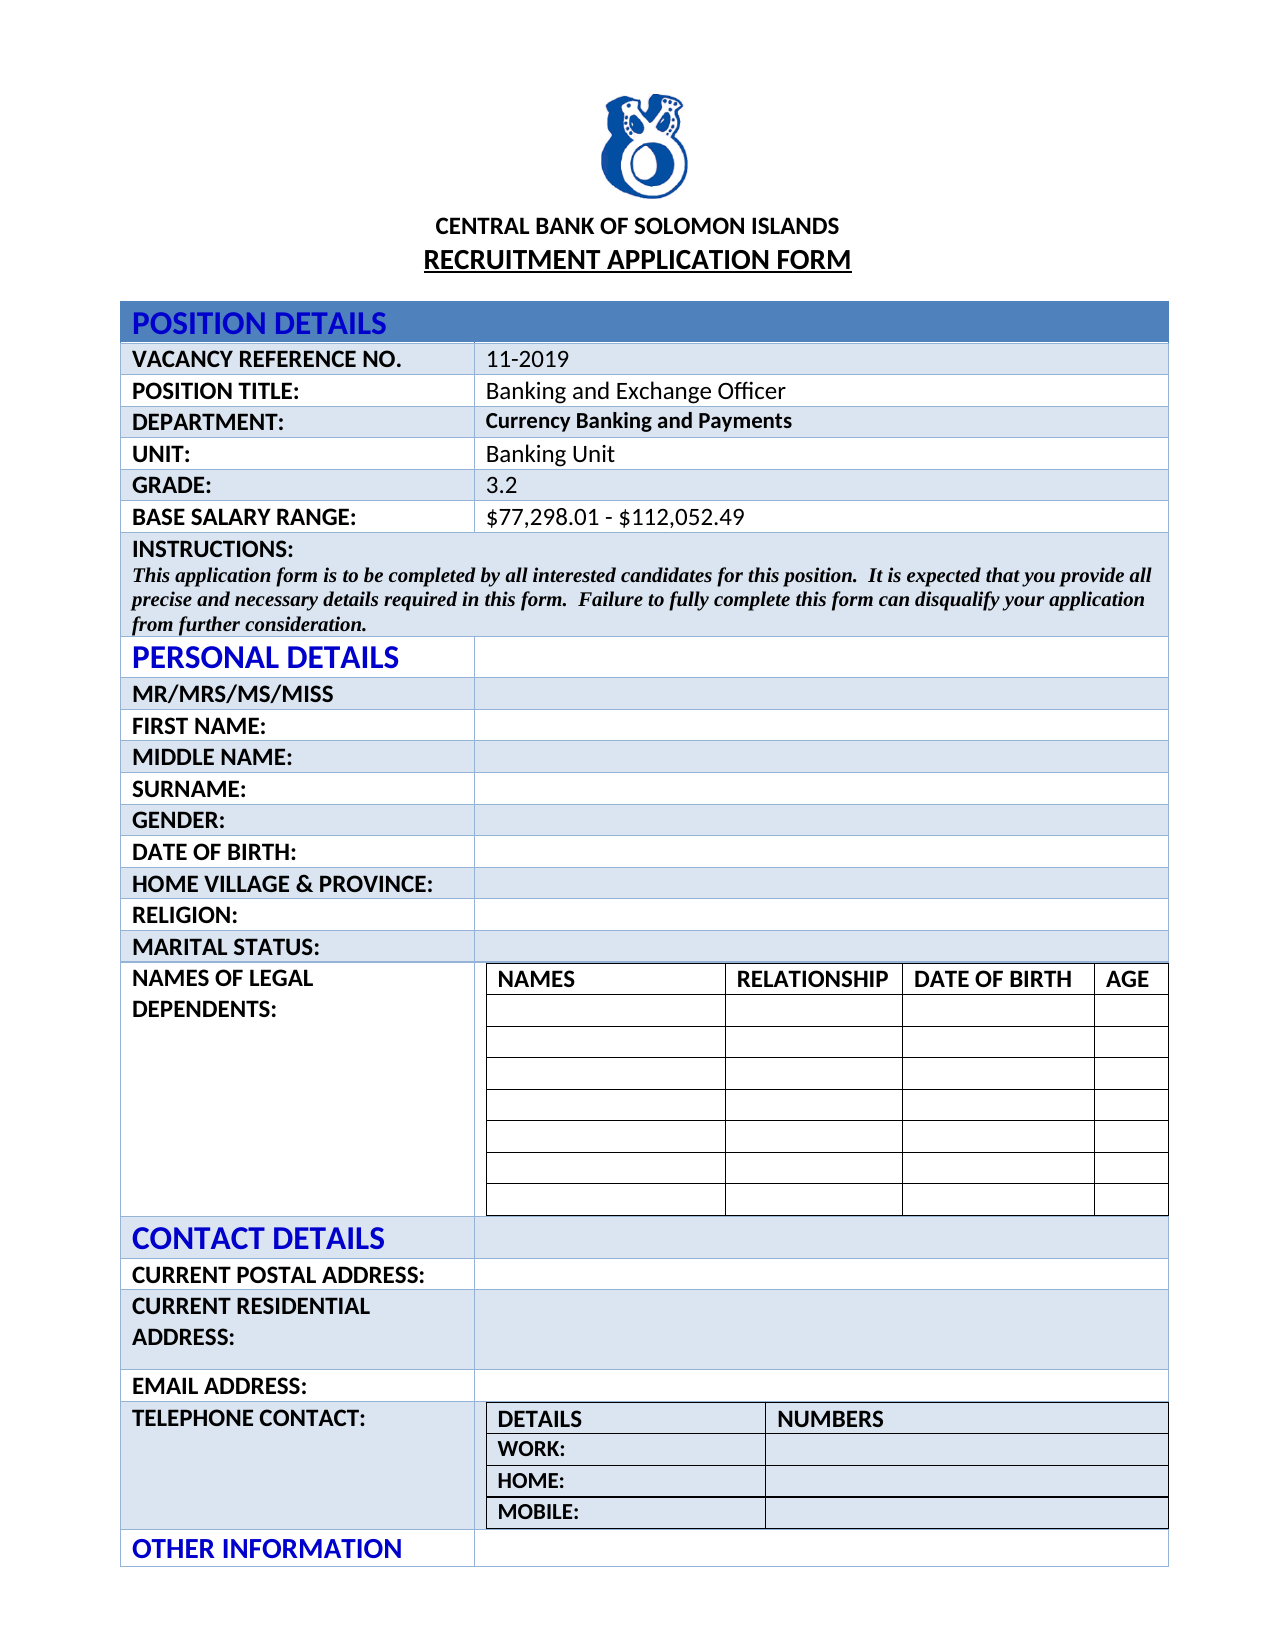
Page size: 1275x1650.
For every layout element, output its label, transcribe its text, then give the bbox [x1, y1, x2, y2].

table_cell [903, 1027, 1094, 1057]
table_cell Currency Banking and Payments [475, 407, 1168, 437]
table_cell [766, 1498, 1168, 1528]
table_cell [475, 1259, 1168, 1289]
table_header [475, 302, 1168, 342]
table_cell [903, 1090, 1094, 1120]
table_cell [475, 1290, 1168, 1369]
table_cell [475, 1530, 1168, 1566]
table_cell [766, 1466, 1168, 1496]
table_cell CURRENT RESIDENTIAL ADDRESS: [121, 1290, 474, 1369]
table_cell [1095, 964, 1168, 994]
table_cell [1095, 995, 1168, 1026]
table_cell [1095, 1153, 1168, 1183]
table_cell [475, 710, 1168, 740]
table_cell Banking Unit [475, 438, 1168, 469]
table_cell [475, 868, 1168, 898]
table_cell [475, 637, 1168, 677]
table_cell Banking and Exchange Officer [475, 375, 1168, 406]
table_cell [487, 1403, 765, 1433]
table_cell [726, 1090, 902, 1120]
table_cell RELIGION: [121, 899, 474, 930]
table_cell TELEPHONE CONTACT: [121, 1402, 474, 1529]
table_cell GENDER: [121, 805, 474, 835]
table_cell [475, 741, 1168, 772]
table_cell [1095, 1058, 1168, 1089]
table_cell [726, 995, 902, 1026]
table_cell $77,298.01 - $112,052.49 [475, 501, 1168, 532]
table_cell VACANCY REFERENCE NO. [121, 344, 474, 374]
table_cell [475, 836, 1168, 867]
table_cell [726, 1027, 902, 1057]
table_cell 3.2 [475, 470, 1168, 500]
table_cell CONTACT DETAILS [121, 1217, 474, 1258]
table_cell PERSONAL DETAILS [121, 637, 474, 677]
table_header POSITION DETAILS [121, 302, 474, 342]
table_cell [903, 964, 1094, 994]
table_cell [487, 1058, 725, 1089]
table_cell [487, 1027, 725, 1057]
table_cell INSTRUCTIONS: This application form is to be completed by all interested candidates for this position. It is expected that you provide all precise and necessary details required in this form. Failure to fully complete this form can disqualify your application from further consideration. [121, 533, 1168, 636]
table_cell HOME VILLAGE & PROVINCE: [121, 868, 474, 898]
table_cell [487, 995, 725, 1026]
table_cell [487, 1184, 725, 1215]
table_cell [475, 1370, 1168, 1401]
table_cell DEPARTMENT: [121, 407, 474, 437]
table_cell [903, 1058, 1094, 1089]
table_cell [726, 1153, 902, 1183]
table_cell [487, 1434, 765, 1465]
table_cell [726, 964, 902, 994]
table_cell GRADE: [121, 470, 474, 500]
table_cell [475, 899, 1168, 930]
table_cell [903, 995, 1094, 1026]
table_cell [475, 1402, 486, 1529]
table_cell [726, 1058, 902, 1089]
table_cell [903, 1153, 1094, 1183]
table_cell [903, 1184, 1094, 1215]
table_cell 11-2019 [475, 344, 1168, 374]
subtitle CENTRAL BANK OF SOLOMON ISLANDS [120, 210, 1155, 241]
table_cell [1095, 1121, 1168, 1152]
table_cell DATE OF BIRTH: [121, 836, 474, 867]
table_cell BASE SALARY RANGE: [121, 501, 474, 532]
table_cell POSITION TITLE: [121, 375, 474, 406]
table_cell [487, 964, 725, 994]
table_cell MIDDLE NAME: [121, 741, 474, 772]
table_cell [475, 1217, 1168, 1258]
table_cell [487, 1121, 725, 1152]
table_cell FIRST NAME: [121, 710, 474, 740]
table_cell [475, 931, 1168, 961]
picture [601, 94, 688, 199]
table_cell [766, 1403, 1168, 1433]
table_cell [726, 1184, 902, 1215]
table_cell [1095, 1027, 1168, 1057]
table_cell UNIT: [121, 438, 474, 469]
table_cell [475, 805, 1168, 835]
table_cell [487, 1466, 765, 1496]
table_cell [1095, 1184, 1168, 1215]
table_cell [475, 773, 1168, 803]
table_cell MARITAL STATUS: [121, 931, 474, 961]
table_cell CURRENT POSTAL ADDRESS: [121, 1259, 474, 1289]
table_cell [487, 1498, 765, 1528]
table_cell [1095, 1090, 1168, 1120]
table_cell NAMES OF LEGAL DEPENDENTS: [121, 963, 474, 1216]
table_cell [766, 1434, 1168, 1465]
table_cell MR/MRS/MS/MISS [121, 678, 474, 709]
table_cell SURNAME: [121, 773, 474, 803]
table_cell [487, 1153, 725, 1183]
table_cell [726, 1121, 902, 1152]
table_cell [475, 678, 1168, 709]
table_cell [475, 963, 486, 1216]
table_cell [487, 1090, 725, 1120]
subtitle RECRUITMENT APPLICATION FORM [120, 241, 1155, 277]
table_cell OTHER INFORMATION [121, 1530, 474, 1566]
table_cell EMAIL ADDRESS: [121, 1370, 474, 1401]
table_cell [903, 1121, 1094, 1152]
